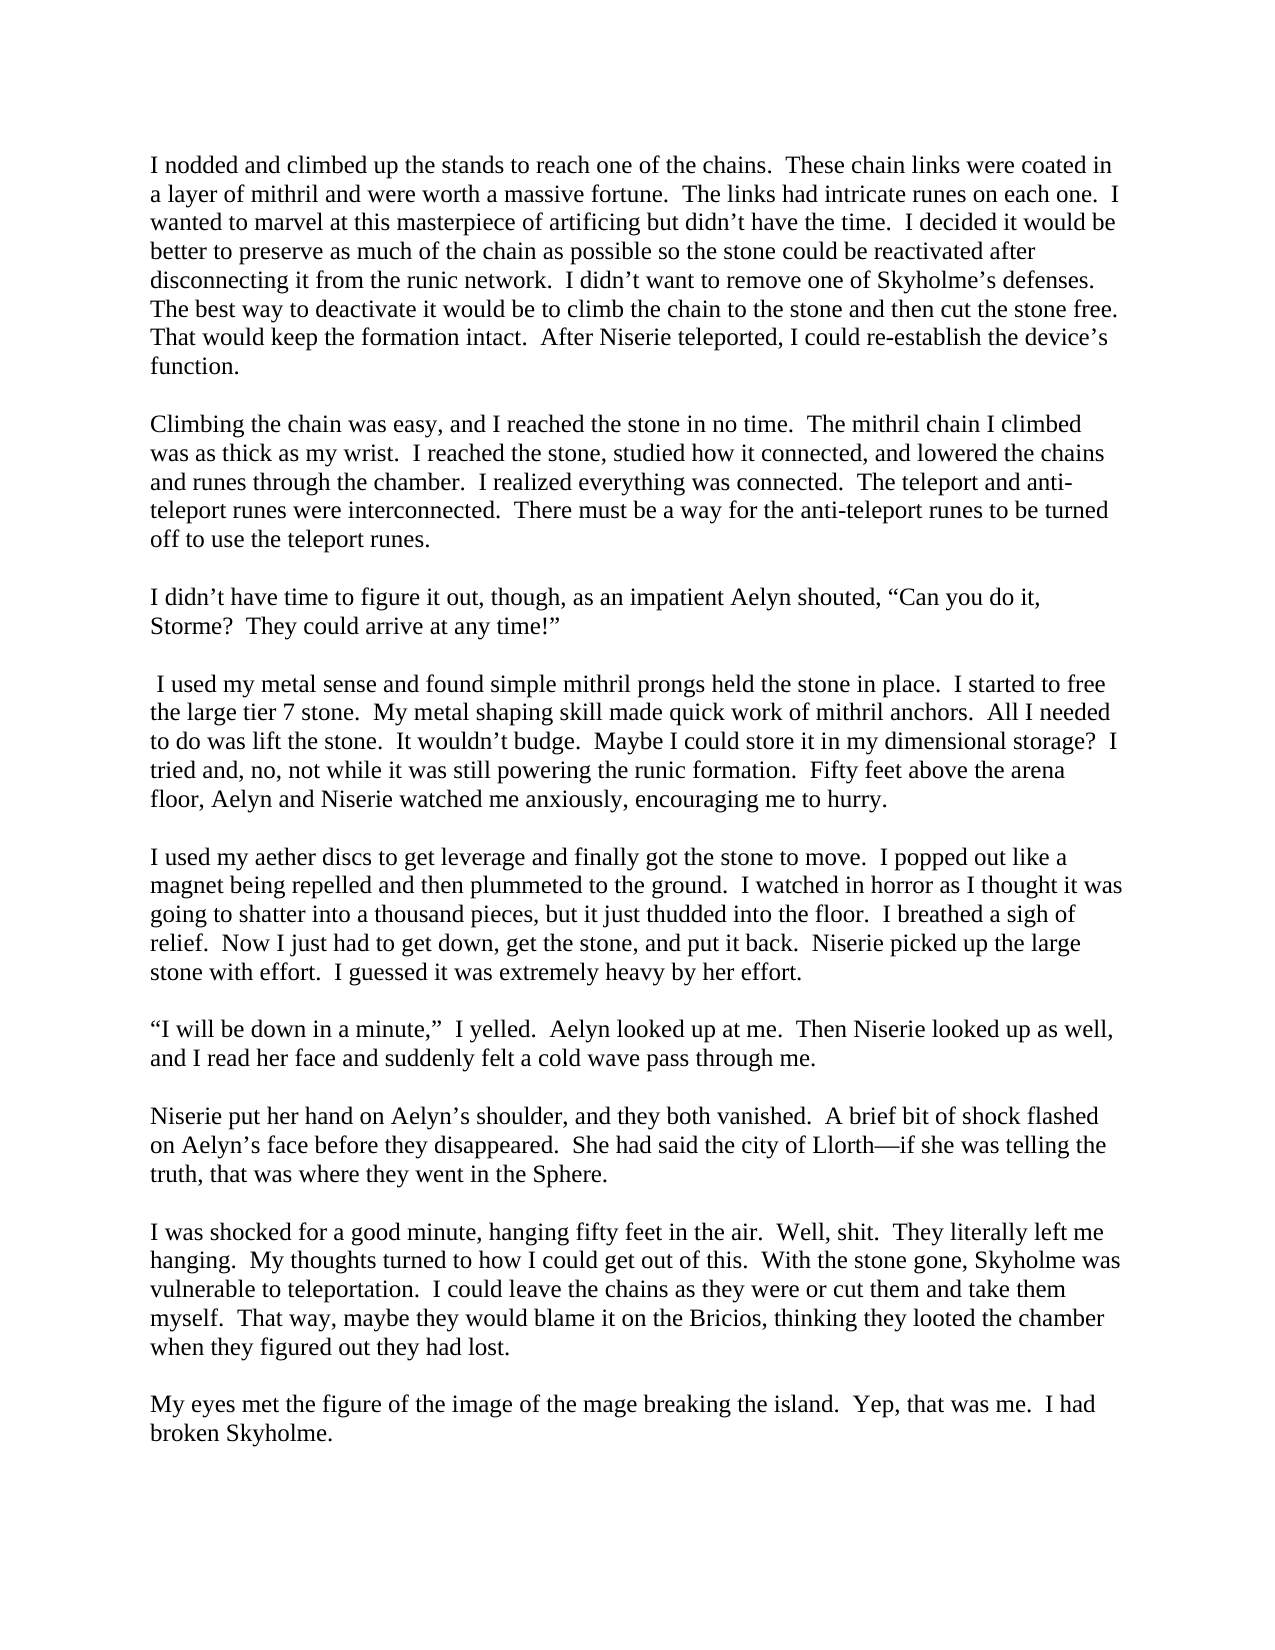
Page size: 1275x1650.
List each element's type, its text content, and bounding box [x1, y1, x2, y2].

text “I will be down in a minute,” I yelled. Aelyn looked up at me. Then Niserie looked up as well, and I read her face and suddenly felt a cold wave pass through me. [150, 1014, 1125, 1072]
text I nodded and climbed up the stands to reach one of the chains. These chain links were coated in a layer of mithril and were worth a massive fortune. The links had intricate runes on each one. I wanted to marvel at this masterpiece of artificing but didn’t have the time. I decided it would be better to preserve as much of the chain as possible so the stone could be reactivated after disconnecting it from the runic network. I didn’t want to remove one of Skyholme’s defenses. The best way to deactivate it would be to climb the chain to the stone and then cut the stone free. That would keep the formation intact. After Niserie teleported, I could re-establish the device’s function. [150, 150, 1125, 380]
text I used my aether discs to get leverage and finally got the stone to move. I popped out like a magnet being repelled and then plummeted to the ground. I watched in horror as I thought it was going to shatter into a thousand pieces, but it just thudded into the floor. I breathed a sigh of relief. Now I just had to get down, get the stone, and put it back. Niserie picked up the large stone with effort. I guessed it was extremely heavy by her effort. [150, 842, 1125, 985]
text My eyes met the figure of the image of the mage breaking the island. Yep, that was me. I had broken Skyholme. [150, 1389, 1125, 1447]
text I used my metal sense and found simple mithril prongs held the stone in place. I started to free the large tier 7 stone. My metal shaping skill made quick work of mithril anchors. All I needed to do was lift the stone. It wouldn’t budge. Maybe I could store it in my dimensional storage? I tried and, no, not while it was still powering the runic formation. Fifty feet above the arena floor, Aelyn and Niserie watched me anxiously, encouraging me to hurry. [150, 669, 1125, 812]
text Climbing the chain was easy, and I reached the stone in no time. The mithril chain I climbed was as thick as my wrist. I reached the stone, studied how it connected, and lowered the chains and runes through the chamber. I realized everything was connected. The teleport and anti-teleport runes were interconnected. There must be a way for the anti-teleport runes to be turned off to use the teleport runes. [150, 409, 1125, 553]
text Niserie put her hand on Aelyn’s shoulder, and they both vanished. A brief bit of shock flashed on Aelyn’s face before they disappeared. She had said the city of Llorth—if she was telling the truth, that was where they went in the Sphere. [150, 1101, 1125, 1187]
text I didn’t have time to figure it out, though, as an impatient Aelyn shouted, “Can you do it, Storme? They could arrive at any time!” [150, 582, 1125, 639]
text I was shocked for a good minute, hanging fifty feet in the air. Well, shit. They literally left me hanging. My thoughts turned to how I could get out of this. With the stone gone, Skyholme was vulnerable to teleportation. I could leave the chains as they were or cut them and take them myself. That way, maybe they would blame it on the Bricios, thinking they looted the chamber when they figured out they had lost. [150, 1217, 1125, 1360]
